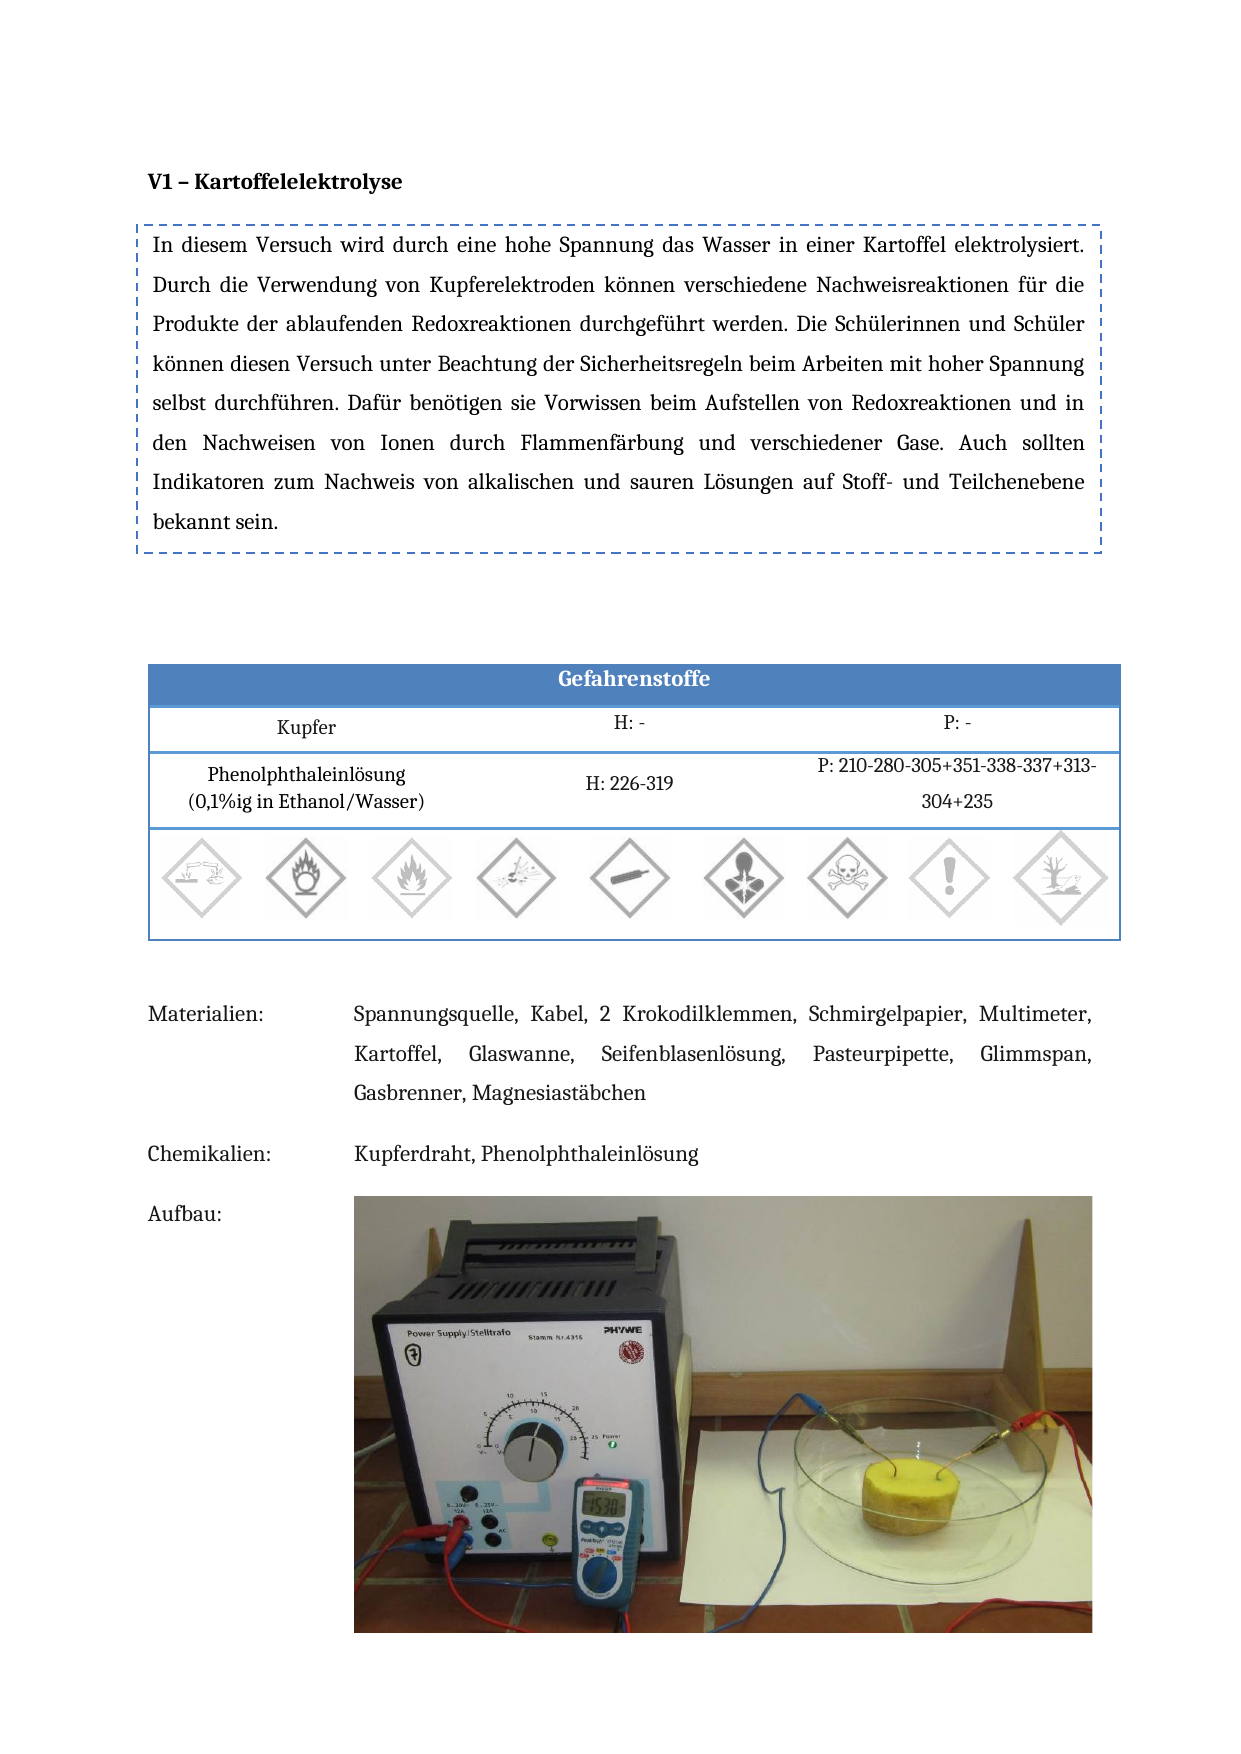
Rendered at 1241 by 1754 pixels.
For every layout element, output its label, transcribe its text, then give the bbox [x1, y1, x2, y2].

picture [907, 836, 990, 919]
picture [702, 836, 786, 920]
table_cell H: 226-319 [464, 754, 795, 827]
table_cell [896, 830, 1002, 939]
table_cell H: - [464, 708, 795, 751]
picture [160, 836, 243, 919]
table_cell P: 210-280-305+351-338-337+313-304+235 [795, 754, 1119, 827]
picture [588, 836, 672, 920]
picture [475, 836, 558, 920]
table_cell [359, 830, 464, 939]
picture [806, 836, 889, 920]
table_cell [150, 830, 254, 939]
table_cell [569, 830, 691, 939]
table_cell [254, 830, 359, 939]
picture [1012, 830, 1109, 926]
text Materialien: Spannungsquelle, Kabel, 2 Krokodilklemmen, Schmirgelpapier, Multimeter, Kartoffel, Glaswanne, Seifenblasenlösung, Pasteurpipette, Glimmspan, Gasbrenner, Magnesiastäbchen [148, 1001, 1093, 1107]
subtitle V1 – Kartoffelelektrolyse [148, 168, 1093, 195]
table_cell [691, 830, 795, 939]
text Aufbau: [148, 1201, 354, 1227]
table_header Gefahrenstoffe [150, 666, 1119, 705]
picture [265, 836, 348, 920]
table_cell [795, 830, 896, 939]
table_cell [464, 830, 569, 939]
picture [370, 836, 453, 919]
table_cell [1002, 830, 1119, 939]
table_cell Phenolphthaleinlösung (0,1%ig in Ethanol/Wasser) [150, 754, 464, 827]
table_cell Kupfer [150, 708, 464, 751]
text Chemikalien: Kupferdraht, Phenolphthaleinlösung [148, 1141, 1093, 1167]
picture [354, 1196, 1093, 1633]
table_cell P: - [795, 708, 1119, 751]
